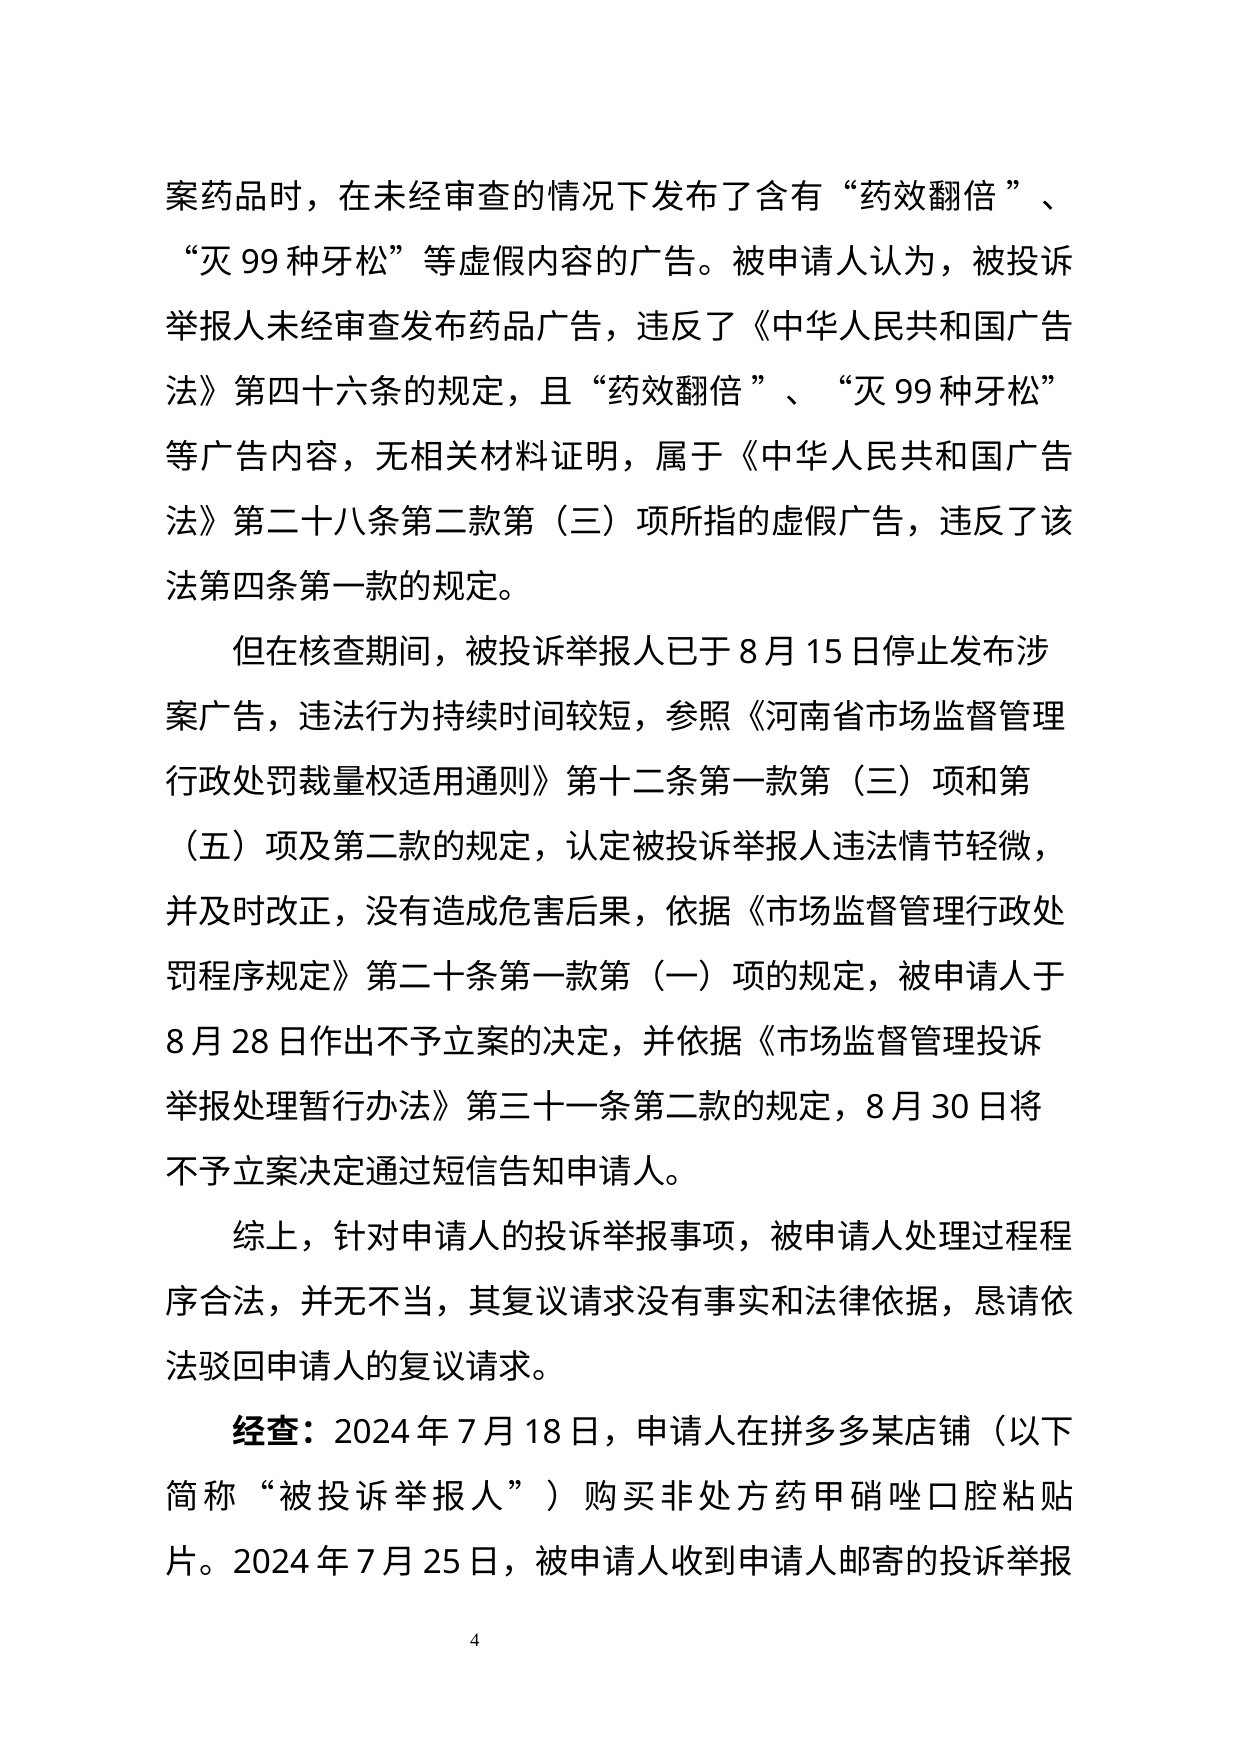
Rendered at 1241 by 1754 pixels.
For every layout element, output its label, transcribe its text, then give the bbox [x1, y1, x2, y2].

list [165, 162, 1075, 617]
list 但在核查期间，被投诉举报人已于8月15日停止发布涉案广告，违法行为持续时间较短，参照《河南省市场监督管理行政处罚裁量权适用通则》第十二条第一款第（三）项和第（五）项及第二款的规定，认定被投诉举报人违法情节轻微，并及时改正，没有造成危害后果，依据《市场监督管理行政处罚程序规定》第二十条第一款第（一）项的规定，被申请人于8月28日作出不予立案的决定，并依据《市场监督管理投诉举报处理暂行办法》第三十一条第二款的规定，8月30日将不予立案决定通过短信告知申请人。 [165, 617, 1075, 1202]
text 综上，针对申请人的投诉举报事项，被申请人处理过程程序合法，并无不当，其复议请求没有事实和法律依据，恳请依法驳回申请人的复议请求。 [165, 1202, 1075, 1397]
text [165, 1397, 1075, 1592]
